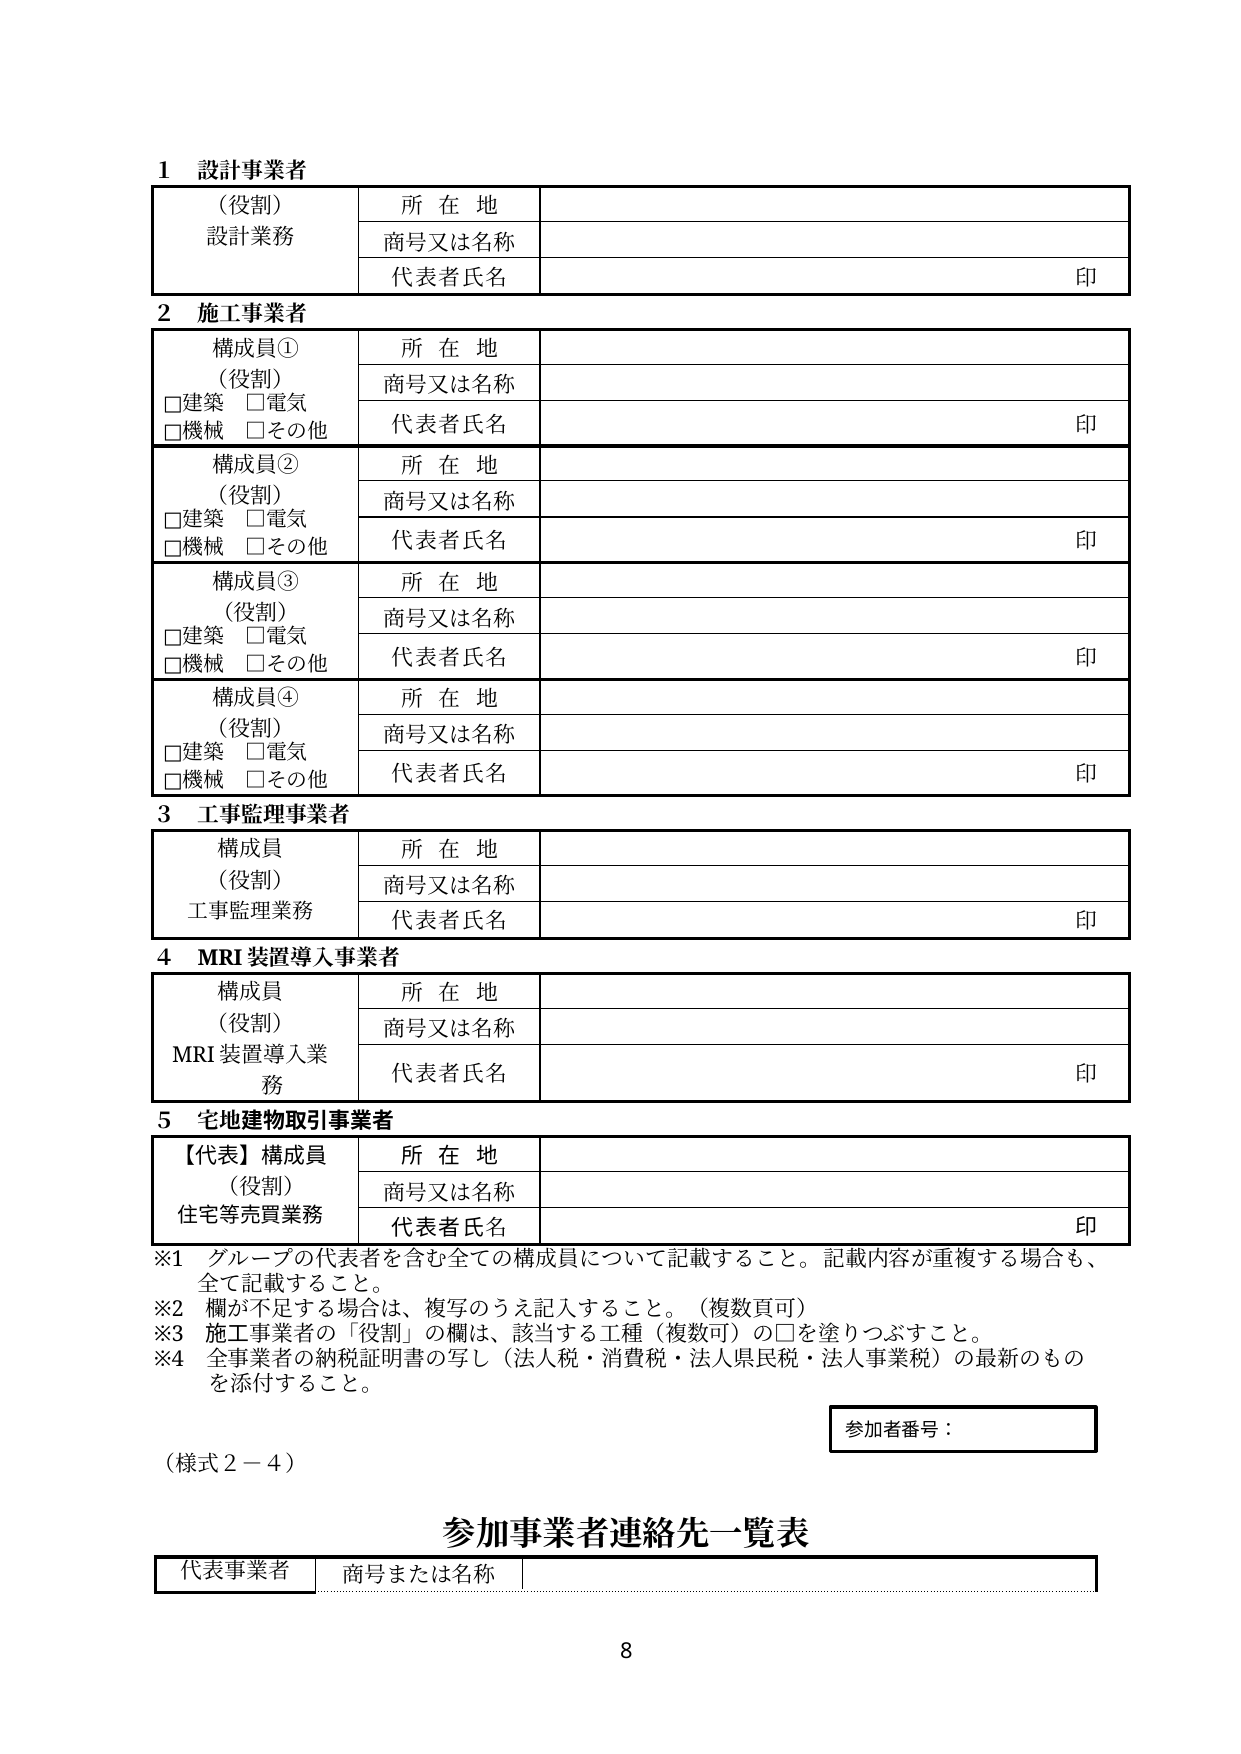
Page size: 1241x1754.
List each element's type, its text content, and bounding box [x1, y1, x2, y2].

table_cell 代表者氏名 [359, 1045, 539, 1100]
text ３ 工事監理事業者 [153, 797, 1087, 829]
table_header 構成員① （役割） □建築 □電気 □機械 □その他 [154, 331, 358, 444]
table_cell 商号又は名称 [359, 481, 539, 516]
table_cell 代表者氏名 [359, 1208, 539, 1243]
table_header （役割） 設計業務 [154, 188, 358, 293]
text ※2 欄が不足する場合は、複写のうえ記入すること。（複数頁可） [153, 1296, 1087, 1321]
table_cell 商号又は名称 [359, 365, 539, 400]
table_cell 代表者氏名 [359, 751, 539, 794]
table_cell [541, 481, 1128, 516]
table_cell 構成員② （役割） □建築 □電気 □機械 □その他 [154, 448, 358, 561]
table_cell 商号又は名称 [359, 222, 539, 257]
text ※4 全事業者の納税証明書の写し（法人税・消費税・法人県民税・法人事業税）の最新のものを添付すること。 [153, 1346, 1087, 1396]
table_cell 代表者氏名 [359, 518, 539, 561]
table_cell 代表者氏名 [359, 258, 539, 293]
table_cell 代表者氏名 [359, 902, 539, 937]
table_cell 印 [541, 902, 1128, 937]
text ※3 施工事業者の「役割」の欄は、該当する工種（複数可）の□を塗りつぶすこと。 [153, 1321, 1087, 1346]
table_cell 代表者氏名 [359, 634, 539, 677]
table_header 所在地 [359, 1138, 539, 1171]
text ※1 グループの代表者を含む全ての構成員について記載すること。記載内容が重複する場合も、全て記載すること。 [153, 1246, 1087, 1296]
text ４ MRI装置導入事業者 [153, 940, 1087, 972]
table_cell 商号又は名称 [359, 715, 539, 749]
table_cell 商号又は名称 [359, 598, 539, 633]
text 参加事業者連絡先一覧表 [153, 1507, 1098, 1555]
table_header 所在地 [359, 832, 539, 865]
table_cell 印 [541, 751, 1128, 794]
table_header 代表事業者 構成員① [157, 1559, 315, 1591]
table_header [522, 1559, 1095, 1591]
text （様式２－４） [153, 1446, 1087, 1478]
table_cell 商号又は名称 [359, 1172, 539, 1207]
table_cell 所在地 [359, 681, 539, 713]
table_cell [541, 681, 1128, 713]
table_cell 印 [541, 634, 1128, 677]
table_cell 商号又は名称 [359, 1009, 539, 1044]
table_cell [541, 222, 1128, 257]
table_cell 所在地 [359, 448, 539, 480]
table_cell 構成員③ （役割） □建築 □電気 □機械 □その他 [154, 564, 358, 677]
table_header [541, 975, 1128, 1008]
text ５ 宅地建物取引事業者 [153, 1103, 1087, 1135]
table_cell 商号又は名称 [359, 866, 539, 901]
table_header 【代表】構成員 （役割） 住宅等売買業務 [154, 1138, 358, 1243]
table_header 所在地 [359, 975, 539, 1008]
table_cell 印 [541, 1208, 1128, 1243]
table_header 所在地 [359, 188, 539, 221]
table_cell 代表者氏名 [359, 401, 539, 444]
table_cell [541, 866, 1128, 901]
table_header 商号または名称 [316, 1559, 522, 1591]
table_header 構成員 （役割） 工事監理業務 [154, 832, 358, 937]
text ２ 施工事業者 [153, 296, 1087, 328]
table_cell 印 [541, 258, 1128, 293]
table_cell [541, 1009, 1128, 1044]
table_cell [541, 448, 1128, 480]
table_header [541, 832, 1128, 865]
table_cell [541, 564, 1128, 597]
table_header [541, 1138, 1128, 1171]
table_header 所在地 [359, 331, 539, 364]
table_header 構成員 （役割） MRI装置導入業務 [154, 975, 358, 1100]
table_cell 印 [541, 518, 1128, 561]
table_header [541, 188, 1128, 221]
table_cell 印 [541, 1045, 1128, 1100]
table_cell 所在地 [359, 564, 539, 597]
table_cell 印 [541, 401, 1128, 444]
table_cell 構成員④ （役割） □建築 □電気 □機械 □その他 [154, 681, 358, 794]
table_cell [541, 715, 1128, 749]
table_cell [541, 598, 1128, 633]
table_header [541, 331, 1128, 364]
table_cell [541, 1172, 1128, 1207]
text １ 設計事業者 [153, 153, 1087, 185]
table_cell [541, 365, 1128, 400]
